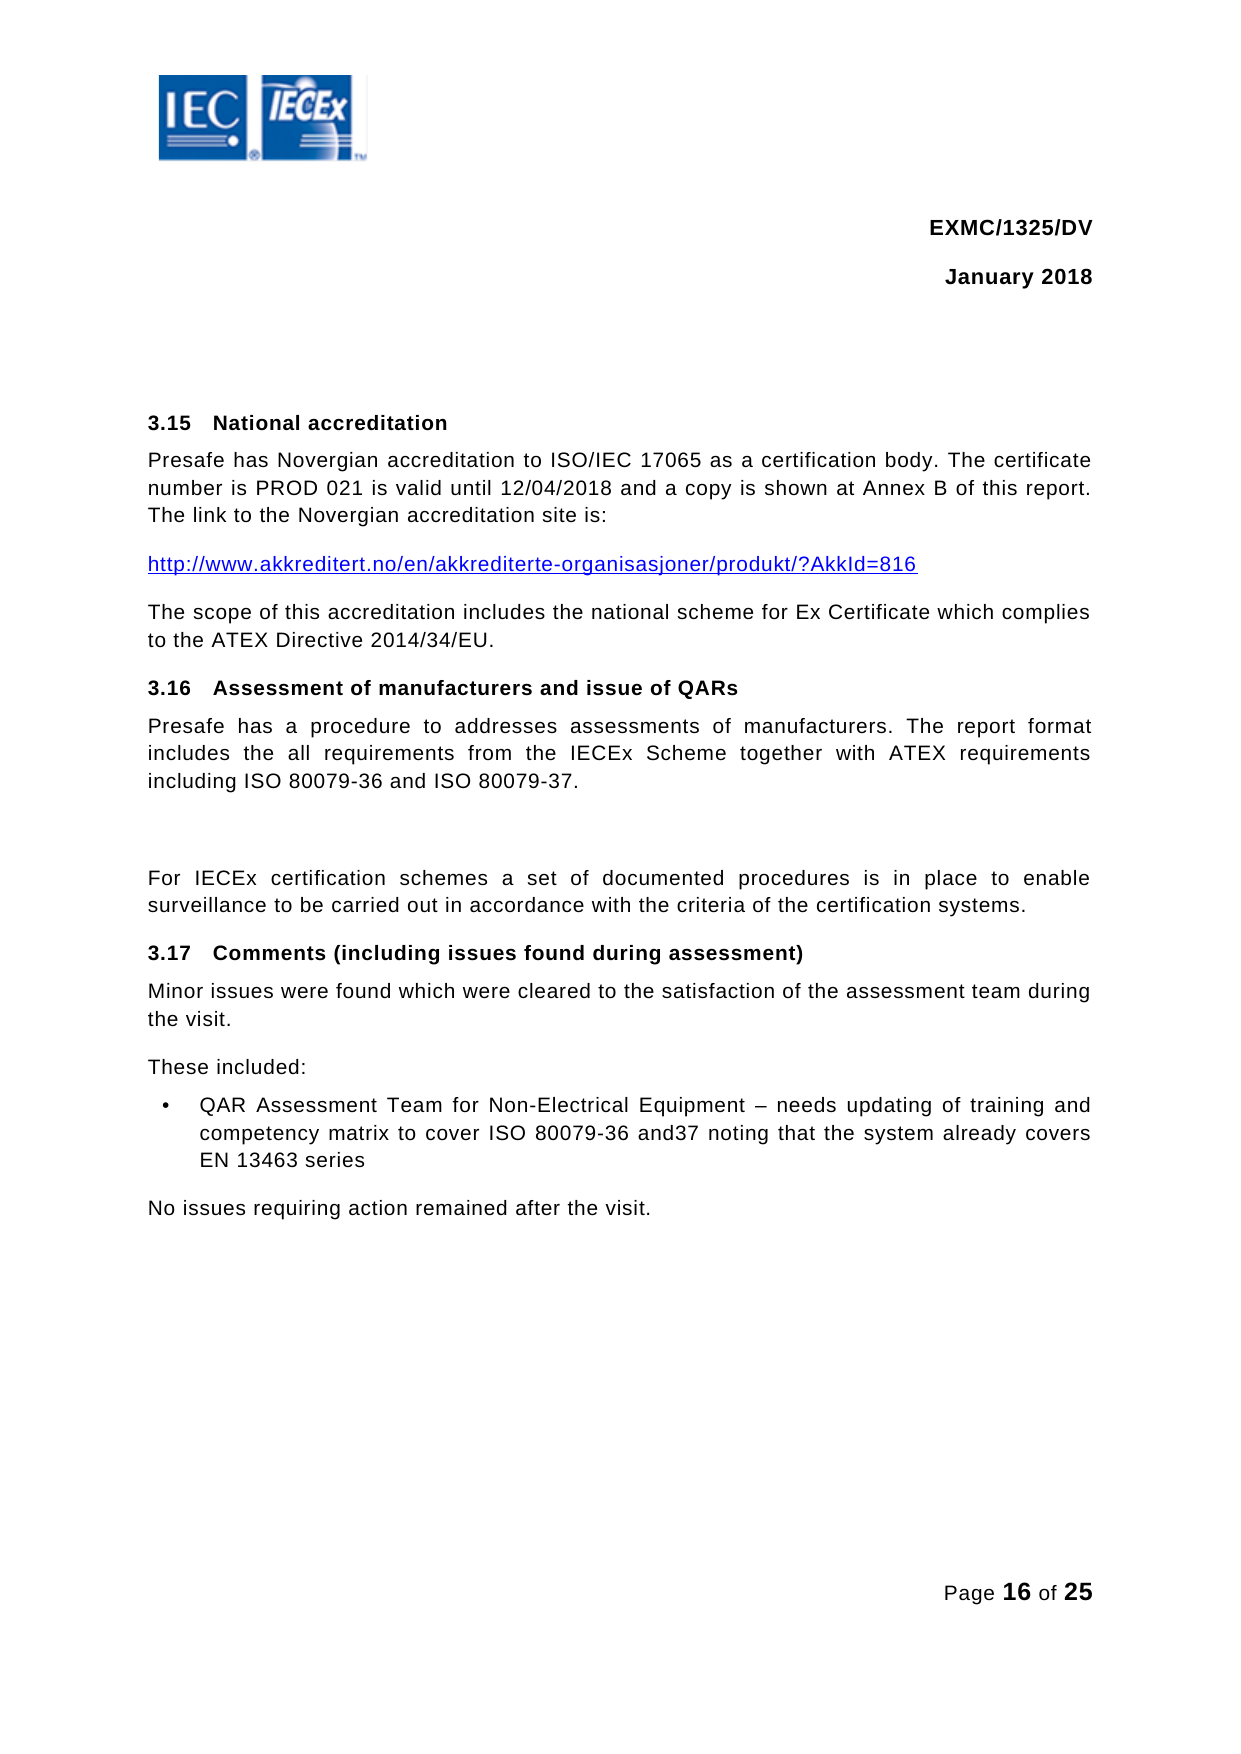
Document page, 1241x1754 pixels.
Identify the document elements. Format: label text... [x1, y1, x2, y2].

subtitle Comments (including issues found during assessment) [148, 941, 1092, 965]
text For IECEx certification schemes a set of documented procedures is in place to enable surveillance to be carried out in accordance with the criteria of the certification systems. [148, 865, 1092, 917]
text No issues requiring action remained after the visit. [148, 1196, 1092, 1220]
text Minor issues were found which were cleared to the satisfaction of the assessment team during the visit. [148, 979, 1092, 1031]
picture [158, 75, 372, 166]
text Presafe has a procedure to addresses assessments of manufacturers. The report format includes the all requirements from the IECEx Scheme together with ATEX requirements including ISO 80079-36 and ISO 80079-37. [148, 714, 1092, 793]
list QAR Assessment Team for Non-Electrical Equipment – needs updating of training and competency matrix to cover ISO 80079-36 and37 noting that the system already covers EN 13463 series [162, 1093, 1092, 1172]
subtitle National accreditation [148, 410, 1092, 434]
subtitle Assessment of manufacturers and issue of QARs [148, 676, 1092, 700]
text Presafe has Novergian accreditation to ISO/IEC 17065 as a certification body. The certificate number is PROD 021 is valid until 12/04/2018 and a copy is shown at Annex B of this report. The link to the Novergian accreditation site is: [148, 448, 1092, 527]
text http://www.akkreditert.no/en/akkrediterte-organisasjoner/produkt/?AkkId=816 [148, 552, 1092, 576]
list These included: [148, 1055, 1092, 1079]
text The scope of this accreditation includes the national scheme for Ex Certificate which complies to the ATEX Directive 2014/34/EU. [148, 600, 1092, 651]
